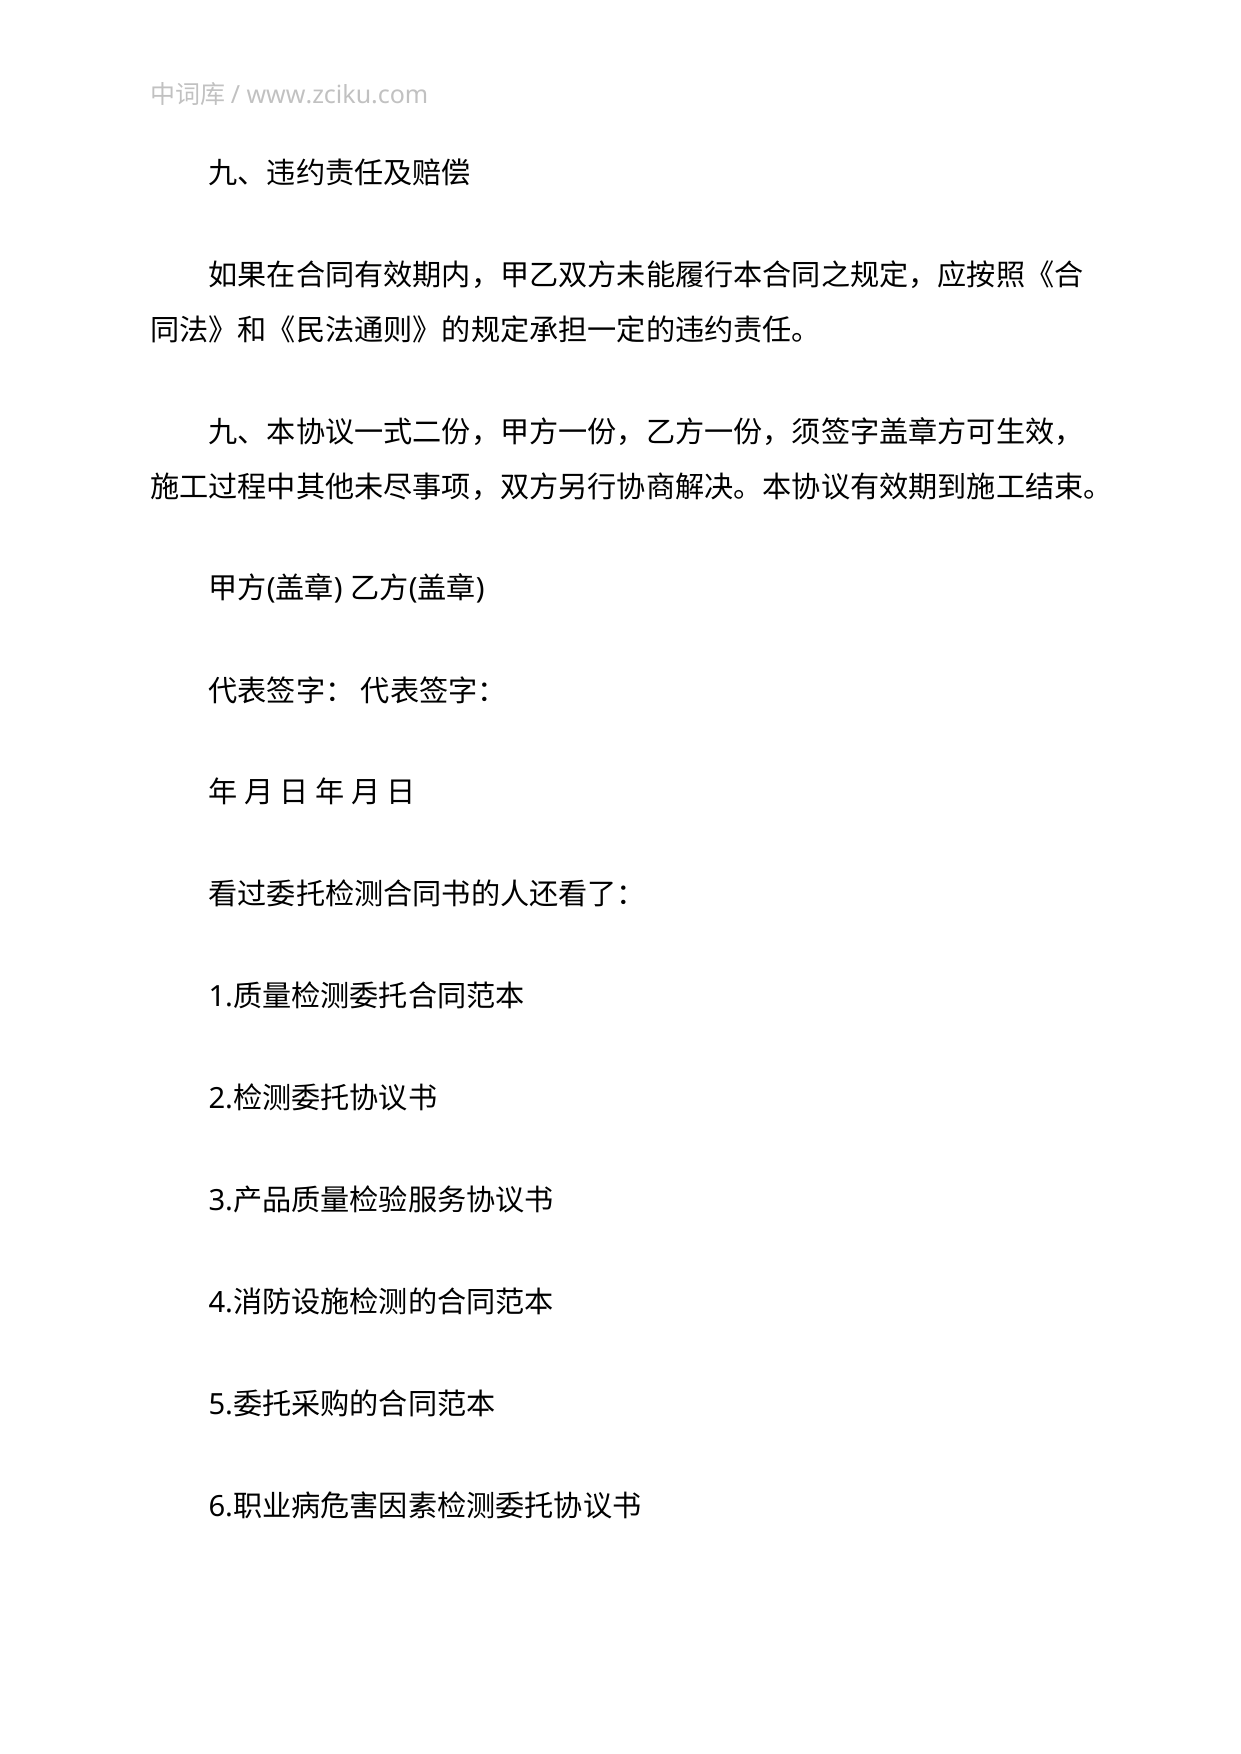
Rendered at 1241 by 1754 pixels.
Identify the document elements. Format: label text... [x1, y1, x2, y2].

text 年 月 日 年 月 日 [150, 769, 1090, 811]
text 6.职业病危害因素检测委托协议书 [150, 1482, 1090, 1525]
text 4.消防设施检测的合同范本 [150, 1278, 1090, 1321]
text 代表签字： 代表签字： [150, 667, 1090, 709]
text 九、本协议一式二份，甲方一份，乙方一份，须签字盖章方可生效，施工过程中其他未尽事项，双方另行协商解决。本协议有效期到施工结束。 [150, 408, 1090, 506]
text 九、违约责任及赔偿 [150, 150, 1090, 192]
text 5.委托采购的合同范本 [150, 1380, 1090, 1423]
text 如果在合同有效期内，甲乙双方未能履行本合同之规定，应按照《合同法》和《民法通则》的规定承担一定的违约责任。 [150, 252, 1090, 349]
text 1.质量检测委托合同范本 [150, 972, 1090, 1015]
text 看过委托检测合同书的人还看了： [150, 871, 1090, 913]
text 3.产品质量检验服务协议书 [150, 1176, 1090, 1219]
text 2.检测委托协议书 [150, 1074, 1090, 1117]
text 甲方(盖章) 乙方(盖章) [150, 565, 1090, 607]
